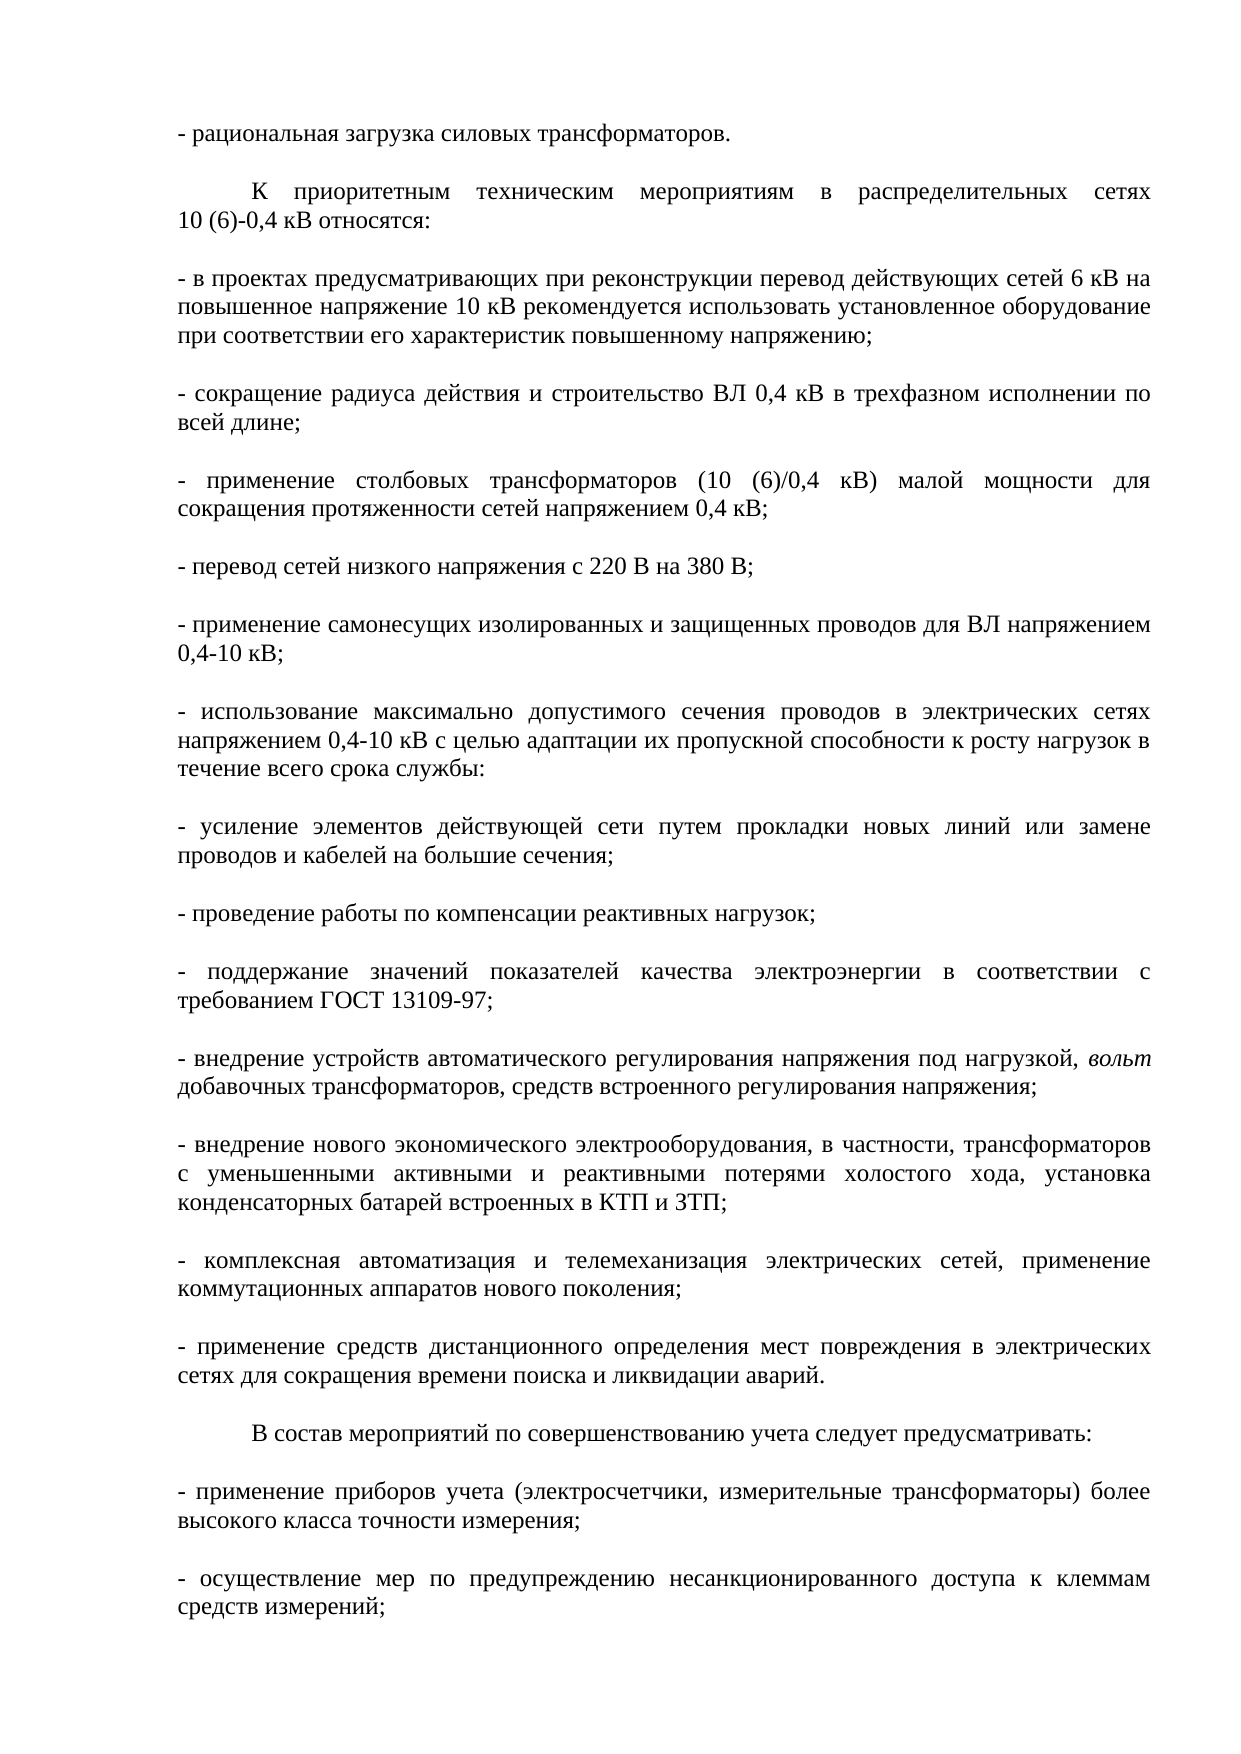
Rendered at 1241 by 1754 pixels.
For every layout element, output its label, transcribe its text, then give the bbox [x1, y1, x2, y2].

text - поддержание значений показателей качества электроэнергии в соответствии с требованием ГОСТ 13109-97; [177, 956, 1152, 1013]
text - в проектах предусматривающих при реконструкции перевод действующих сетей 6 кВ на повышенное напряжение 10 кВ рекомендуется использовать установленное оборудование при соответствии его характеристик повышенному напряжению; [177, 263, 1152, 349]
text К приоритетным техническим мероприятиям в распределительных сетях 10 (6)-0,4 кВ относятся: [177, 176, 1152, 233]
text - комплексная автоматизация и телемеханизация электрических сетей, применение коммутационных аппаратов нового поколения; [177, 1245, 1152, 1302]
text - осуществление мер по предупреждению несанкционированного доступа к клеммам средств измерений; [177, 1563, 1152, 1620]
text - внедрение устройств автоматического регулирования напряжения под нагрузкой, вольт добавочных трансформаторов, средств встроенного регулирования напряжения; [177, 1043, 1152, 1100]
text - применение самонесущих изолированных и защищенных проводов для ВЛ напряжением 0,4-10 кВ; [177, 609, 1152, 667]
text - применение приборов учета (электросчетчики, измерительные трансформаторы) более высокого класса точности измерения; [177, 1476, 1152, 1533]
text - применение средств дистанционного определения мест повреждения в электрических сетях для сокращения времени поиска и ликвидации аварий. [177, 1331, 1152, 1389]
text В состав мероприятий по совершенствованию учета следует предусматривать: [177, 1418, 1152, 1447]
text - применение столбовых трансформаторов (10 (6)/0,4 кВ) малой мощности для сокращения протяженности сетей напряжением 0,4 кВ; [177, 465, 1152, 522]
text - перевод сетей низкого напряжения с 220 В на 380 В; [177, 551, 1152, 580]
text - внедрение нового экономического электрооборудования, в частности, трансформаторов с уменьшенными активными и реактивными потерями холостого хода, установка конденсаторных батарей встроенных в КТП и ЗТП; [177, 1129, 1152, 1216]
text - проведение работы по компенсации реактивных нагрузок; [177, 898, 1152, 927]
text - усиление элементов действующей сети путем прокладки новых линий или замене проводов и кабелей на большие сечения; [177, 811, 1152, 869]
text - рациональная загрузка силовых трансформаторов. [177, 118, 1152, 147]
text - сокращение радиуса действия и строительство ВЛ 0,4 кВ в трехфазном исполнении по всей длине; [177, 378, 1152, 436]
text - использование максимально допустимого сечения проводов в электрических сетях напряжением 0,4-10 кВ с целью адаптации их пропускной способности к росту нагрузок в течение всего срока службы: [177, 696, 1152, 782]
